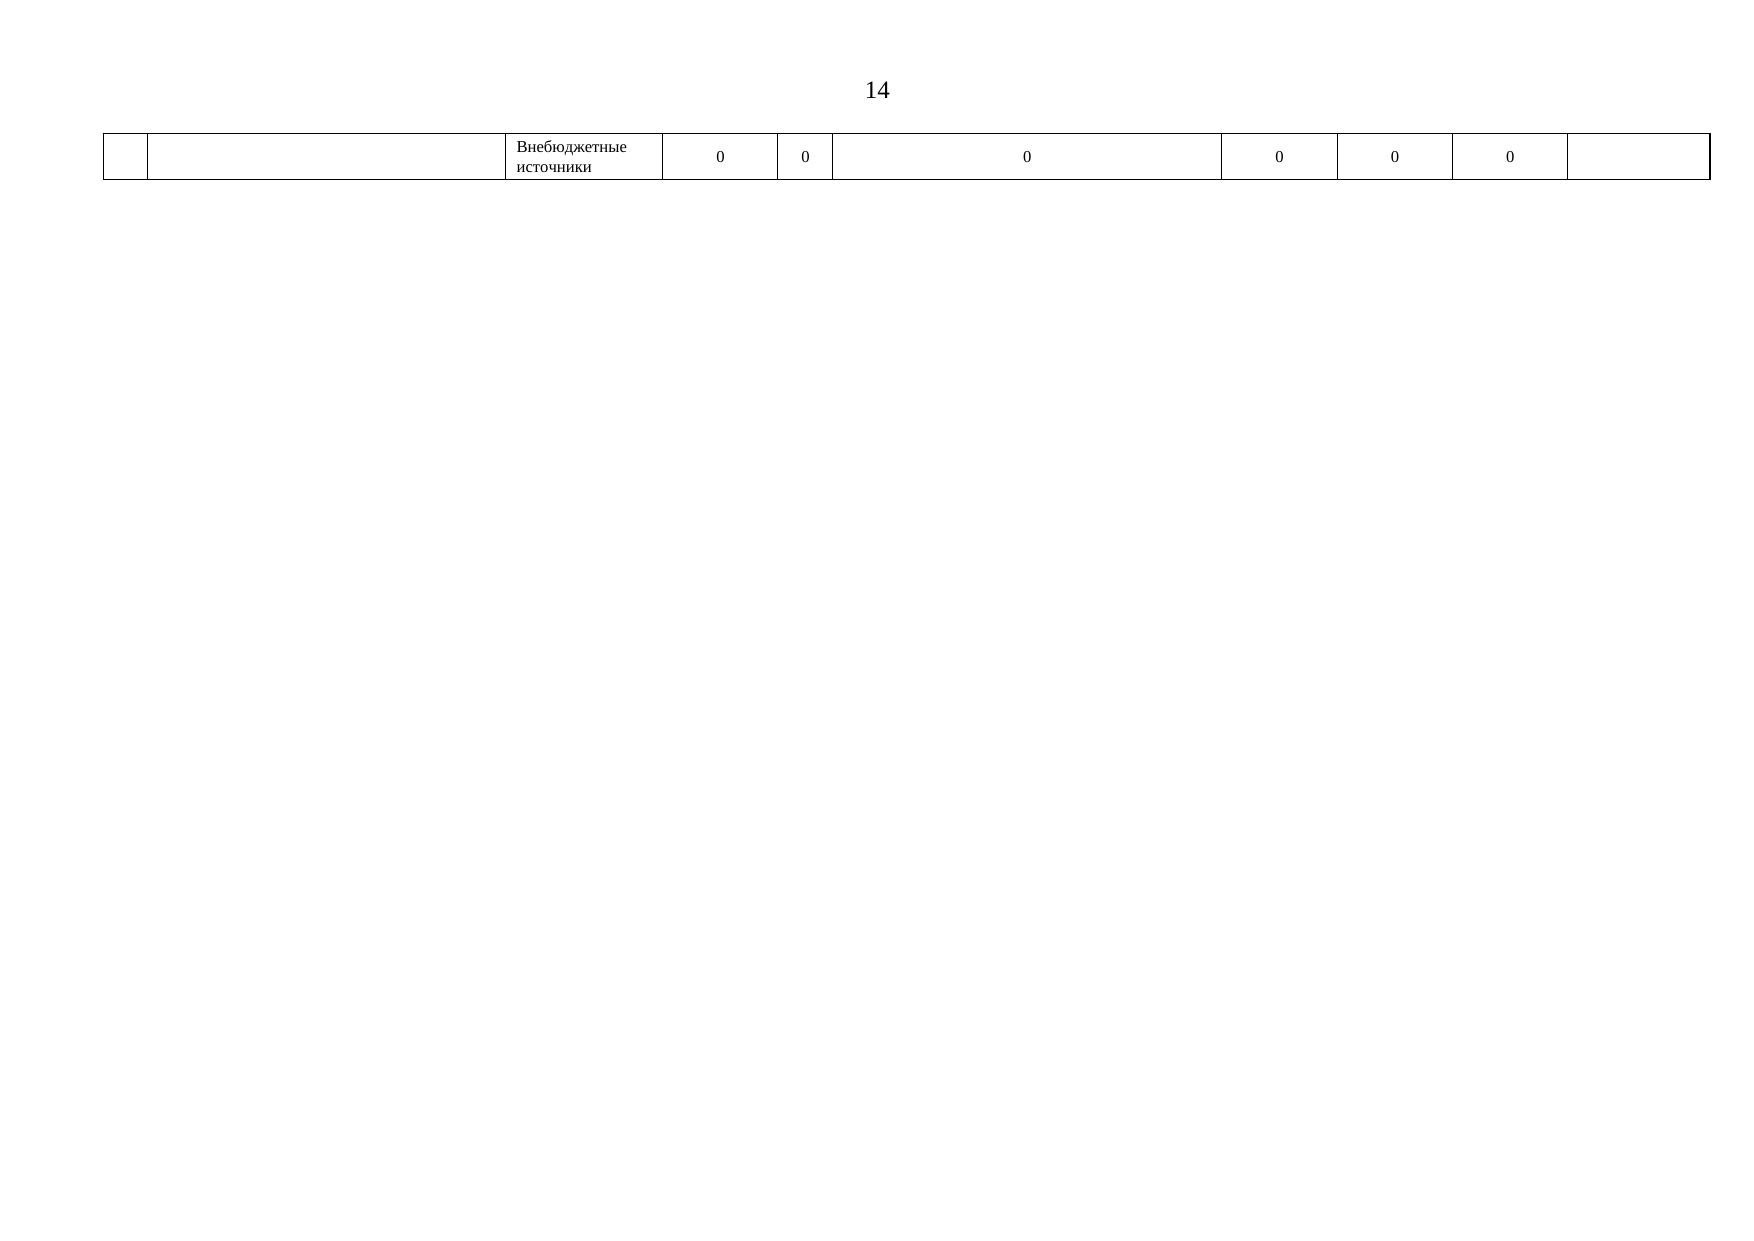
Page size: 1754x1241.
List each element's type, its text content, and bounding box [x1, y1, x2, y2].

table_cell 0 [1453, 134, 1567, 179]
table_cell 0 [1338, 134, 1452, 179]
table_cell 0 [833, 134, 1221, 179]
table_cell 0 [1222, 134, 1337, 179]
table_cell 0 [778, 134, 832, 179]
table_cell Внебюджетные источники [506, 134, 662, 179]
table_cell 0 [663, 134, 777, 179]
